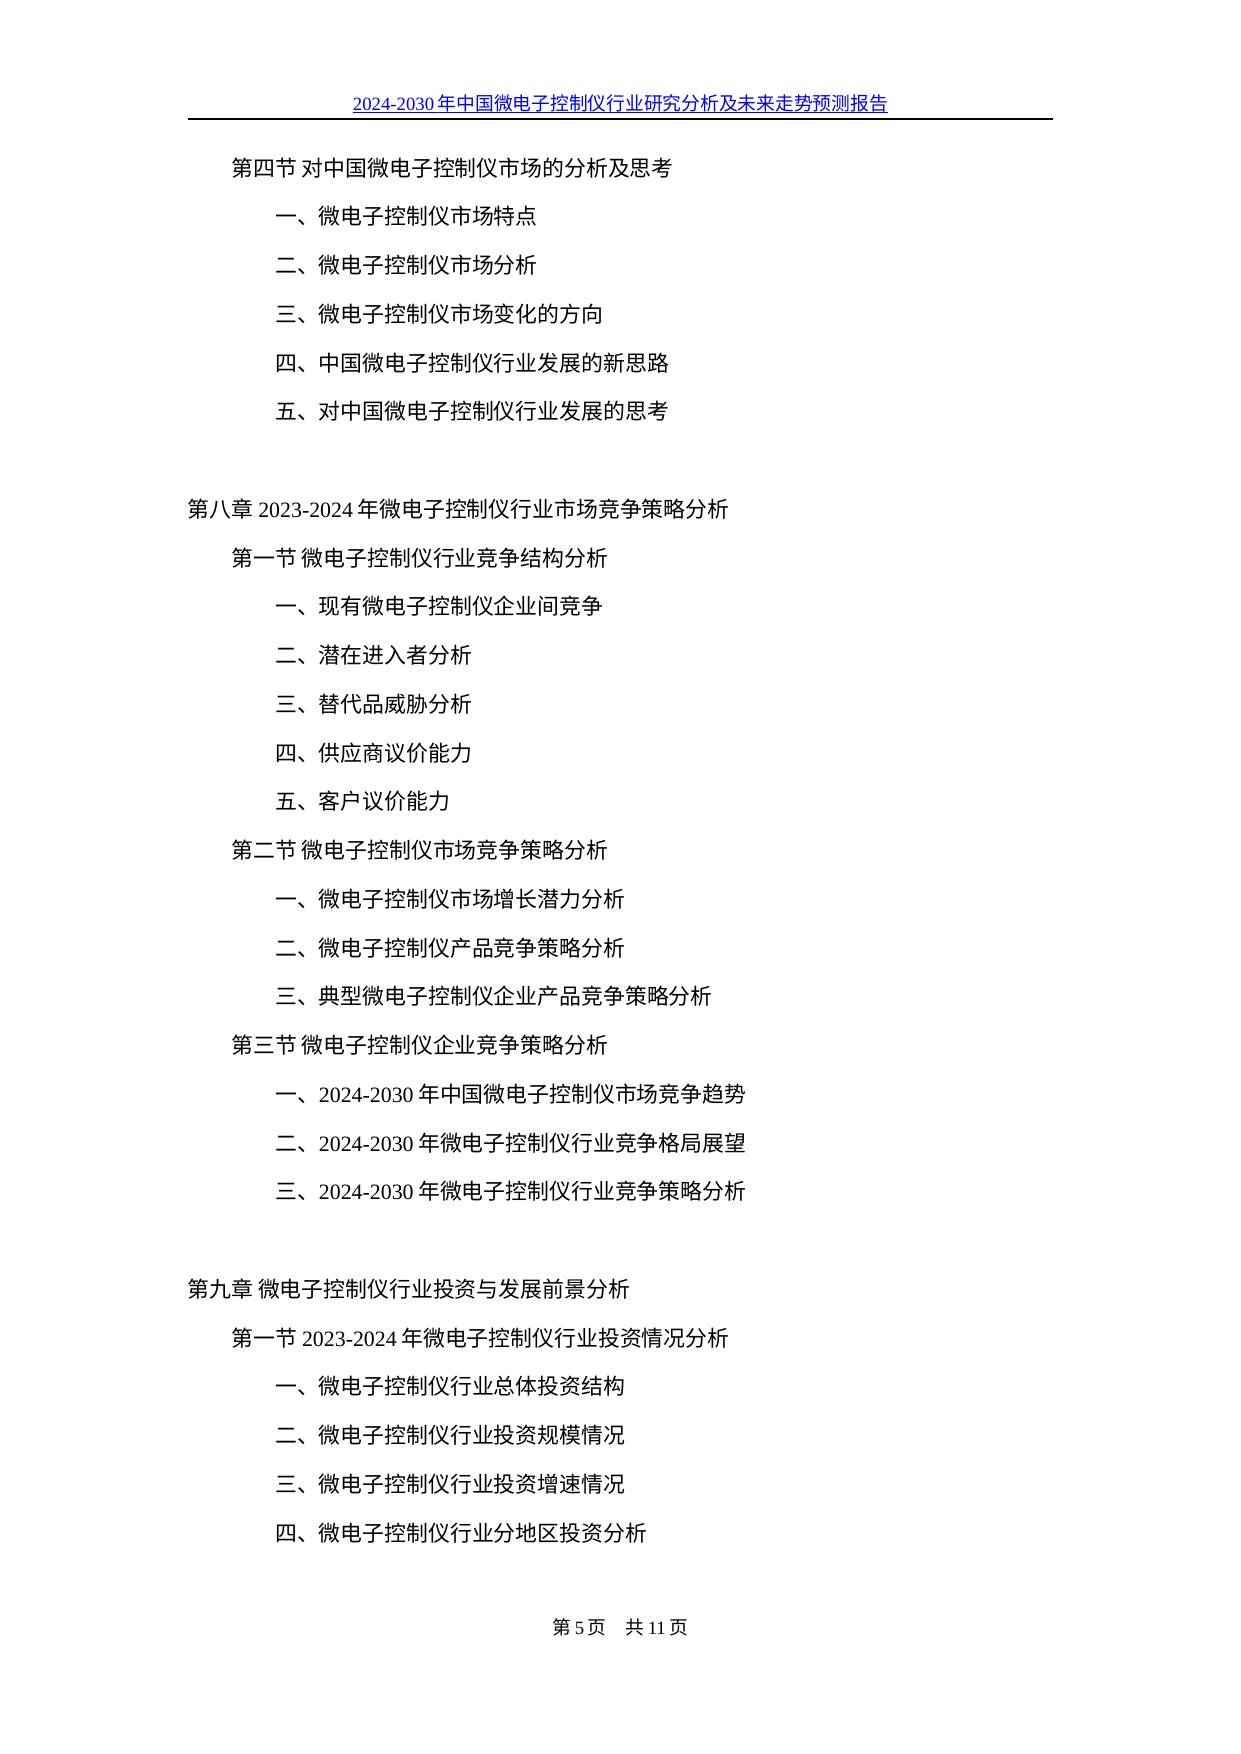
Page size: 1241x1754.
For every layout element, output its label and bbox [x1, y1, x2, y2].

text [187, 150, 1053, 1548]
